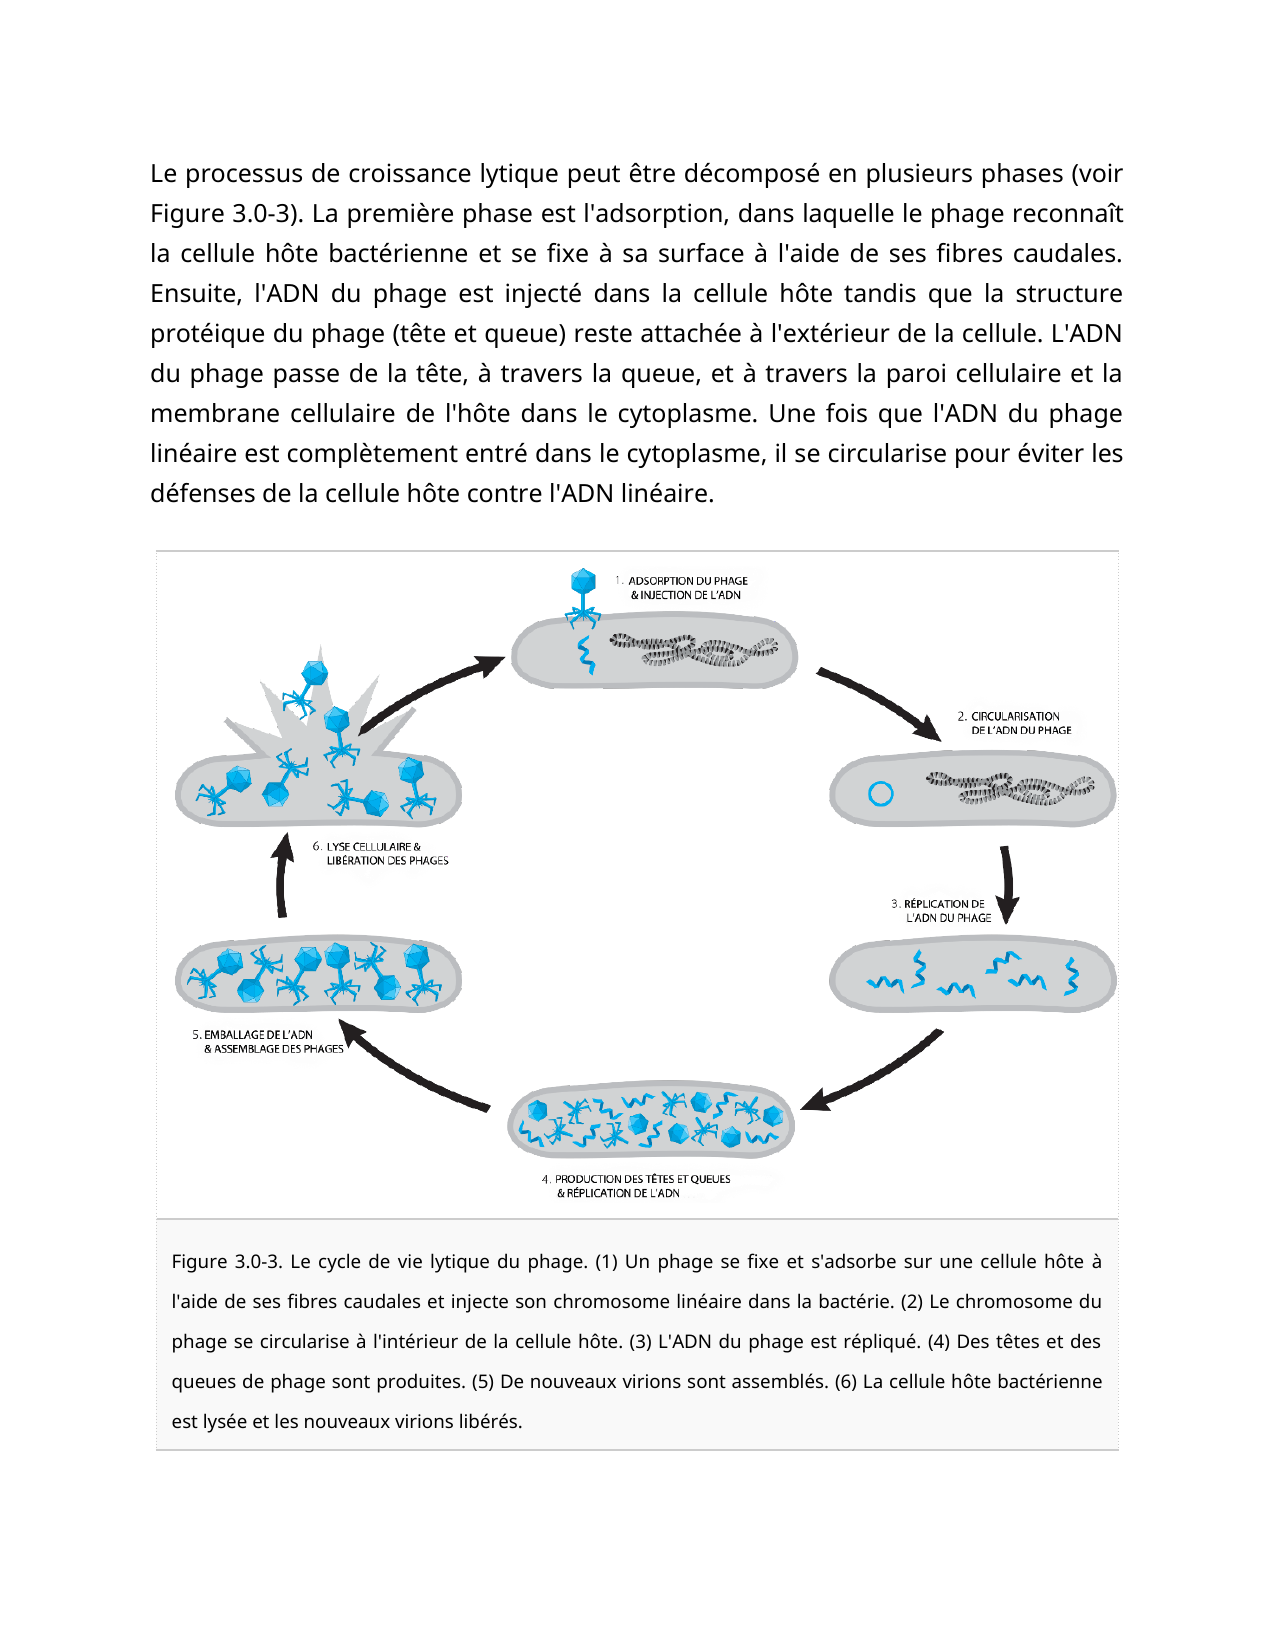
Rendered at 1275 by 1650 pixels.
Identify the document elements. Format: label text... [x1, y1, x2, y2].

table_cell Figure 3.0-3. Le cycle de vie lytique du phage. (1) Un phage se fixe et s'adsorbe sur une cellule hôte à l'aide de ses fibres caudales et injecte son chromosome linéaire dans la bactérie. (2) Le chromosome du phage se circularise à l'intérieur de la cellule hôte. (3) L'ADN du phage est répliqué. (4) Des têtes et des queues de phage sont produites. (5) De nouveaux virions sont assemblés. (6) La cellule hôte bactérienne est lysée et les nouveaux virions libérés. [156, 1220, 1118, 1449]
picture [171, 566, 1119, 1203]
table_header [156, 552, 1118, 1218]
text Le processus de croissance lytique peut être décomposé en plusieurs phases (voir Figure 3.0-3). La première phase est l'adsorption, dans laquelle le phage reconnaît la cellule hôte bactérienne et se fixe à sa surface à l'aide de ses fibres caudales. Ensuite, l'ADN du phage est injecté dans la cellule hôte tandis que la structure protéique du phage (tête et queue) reste attachée à l'extérieur de la cellule. L'ADN du phage passe de la tête, à travers la queue, et à travers la paroi cellulaire et la membrane cellulaire de l'hôte dans le cytoplasme. Une fois que l'ADN du phage linéaire est complètement entré dans le cytoplasme, il se circularise pour éviter les défenses de la cellule hôte contre l'ADN linéaire. [150, 150, 1125, 510]
